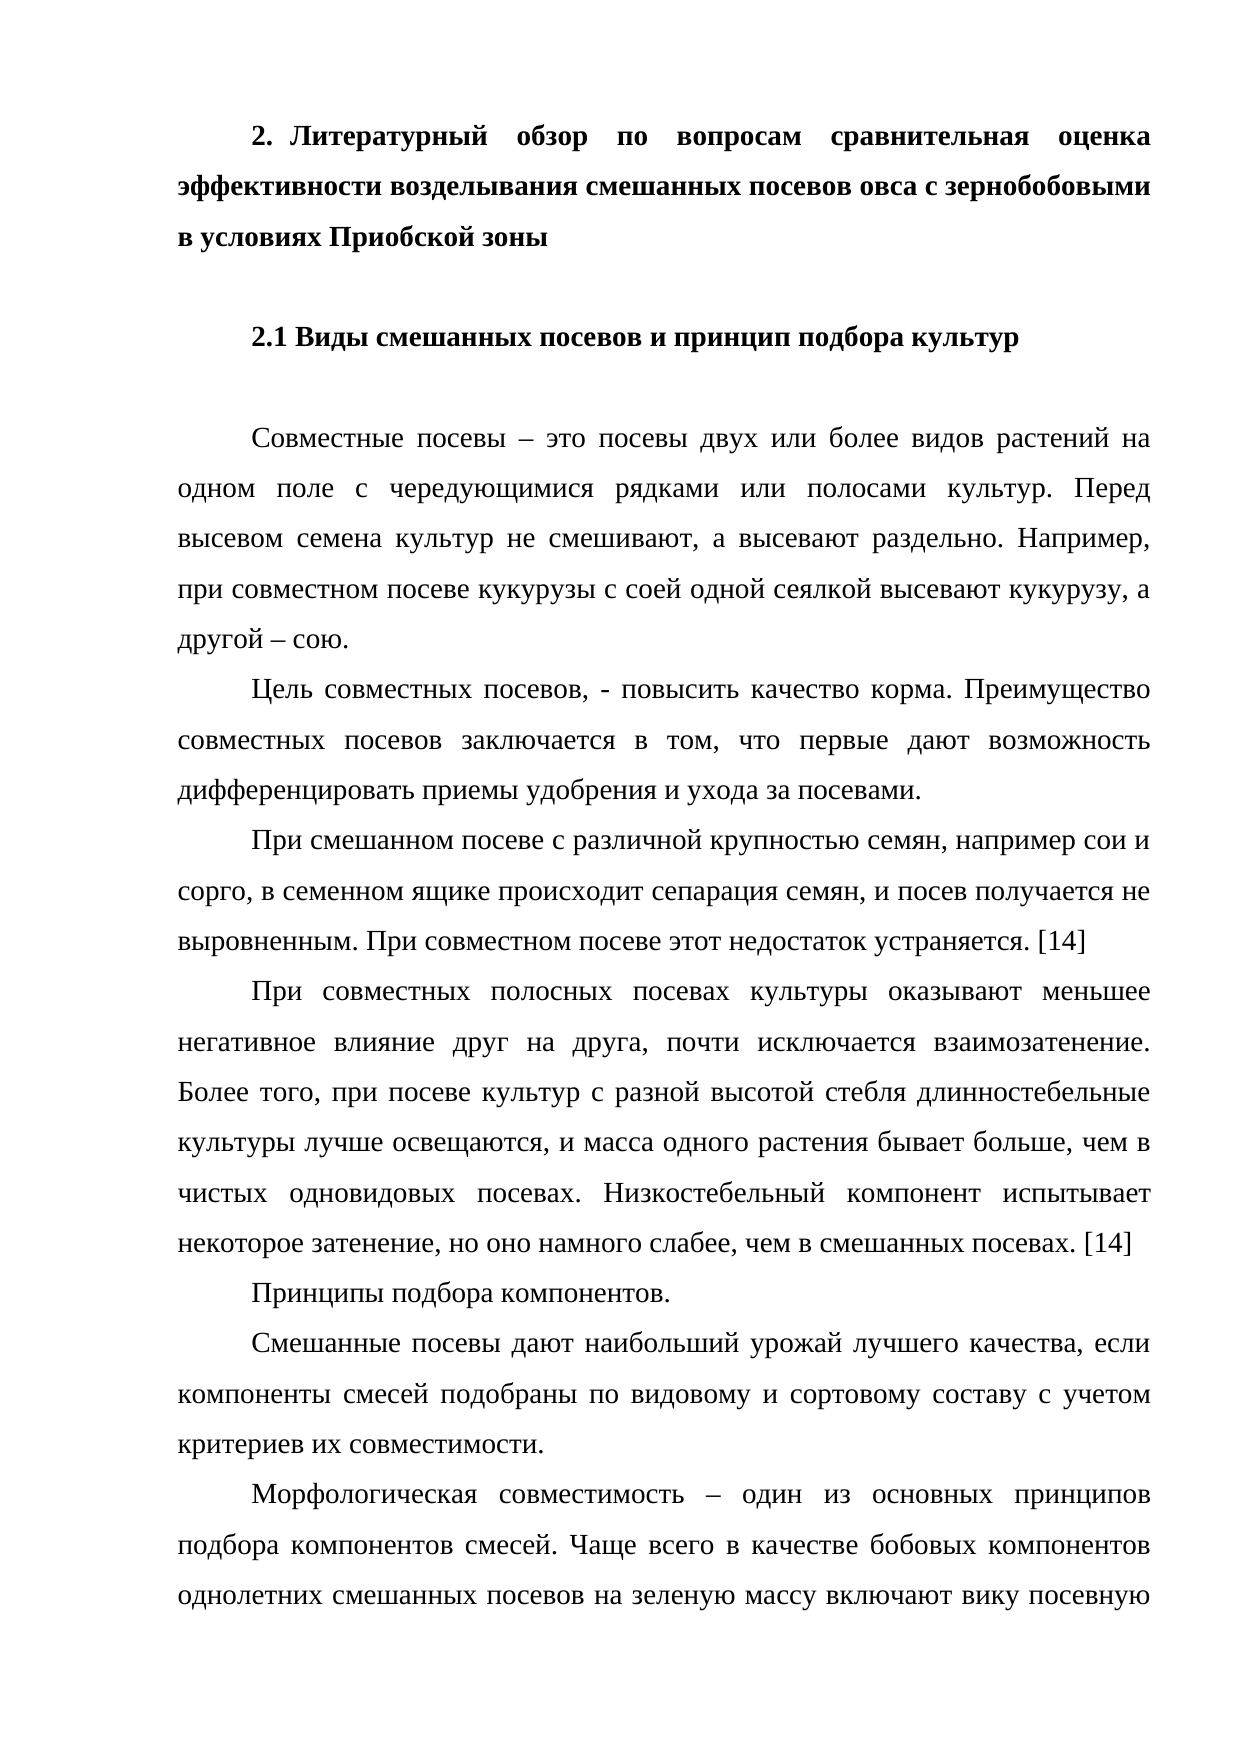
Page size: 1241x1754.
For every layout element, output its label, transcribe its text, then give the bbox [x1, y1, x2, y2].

text Смешанные посевы дают наибольший урожай лучшего качества, если компоненты смесей подобраны по видовому и сортовому составу с учетом критериев их совместимости. [177, 1326, 1152, 1460]
list Литературный обзор по вопросам сравнительная оценка эффективности возделывания смешанных посевов овса с зернобобовыми в условиях Приобской зоны [177, 118, 1152, 252]
text При смешанном посеве с различной крупностью семян, например сои и сорго, в семенном ящике происходит сепарация семян, и посев получается не выровненным. При совместном посеве этот недостаток устраняется. [14] [177, 822, 1152, 957]
text При совместных полосных посевах культуры оказывают меньшее негативное влияние друг на друга, почти исключается взаимозатенение. Более того, при посеве культур с разной высотой стебля длинностебельные культуры лучше освещаются, и масса одного растения бывает больше, чем в чистых одновидовых посевах. Низкостебельный компонент испытывает некоторое затенение, но оно намного слабее, чем в смешанных посевах. [14] [177, 973, 1152, 1258]
text Принципы подбора компонентов. [177, 1275, 1152, 1309]
list 2.1 Виды смешанных посевов и принцип подбора культур [177, 319, 1152, 353]
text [177, 1477, 1152, 1611]
text Совместные посевы – это посевы двух или более видов растений на одном поле с чередующимися рядками или полосами культур. Перед высевом семена культур не смешивают, а высевают раздельно. Например, при совместном посеве кукурузы с соей одной сеялкой высевают кукурузу, а другой – сою. [177, 420, 1152, 655]
text Цель совместных посевов, - повысить качество корма. Преимущество совместных посевов заключается в том, что первые дают возможность дифференцировать приемы удобрения и ухода за посевами. [177, 672, 1152, 806]
